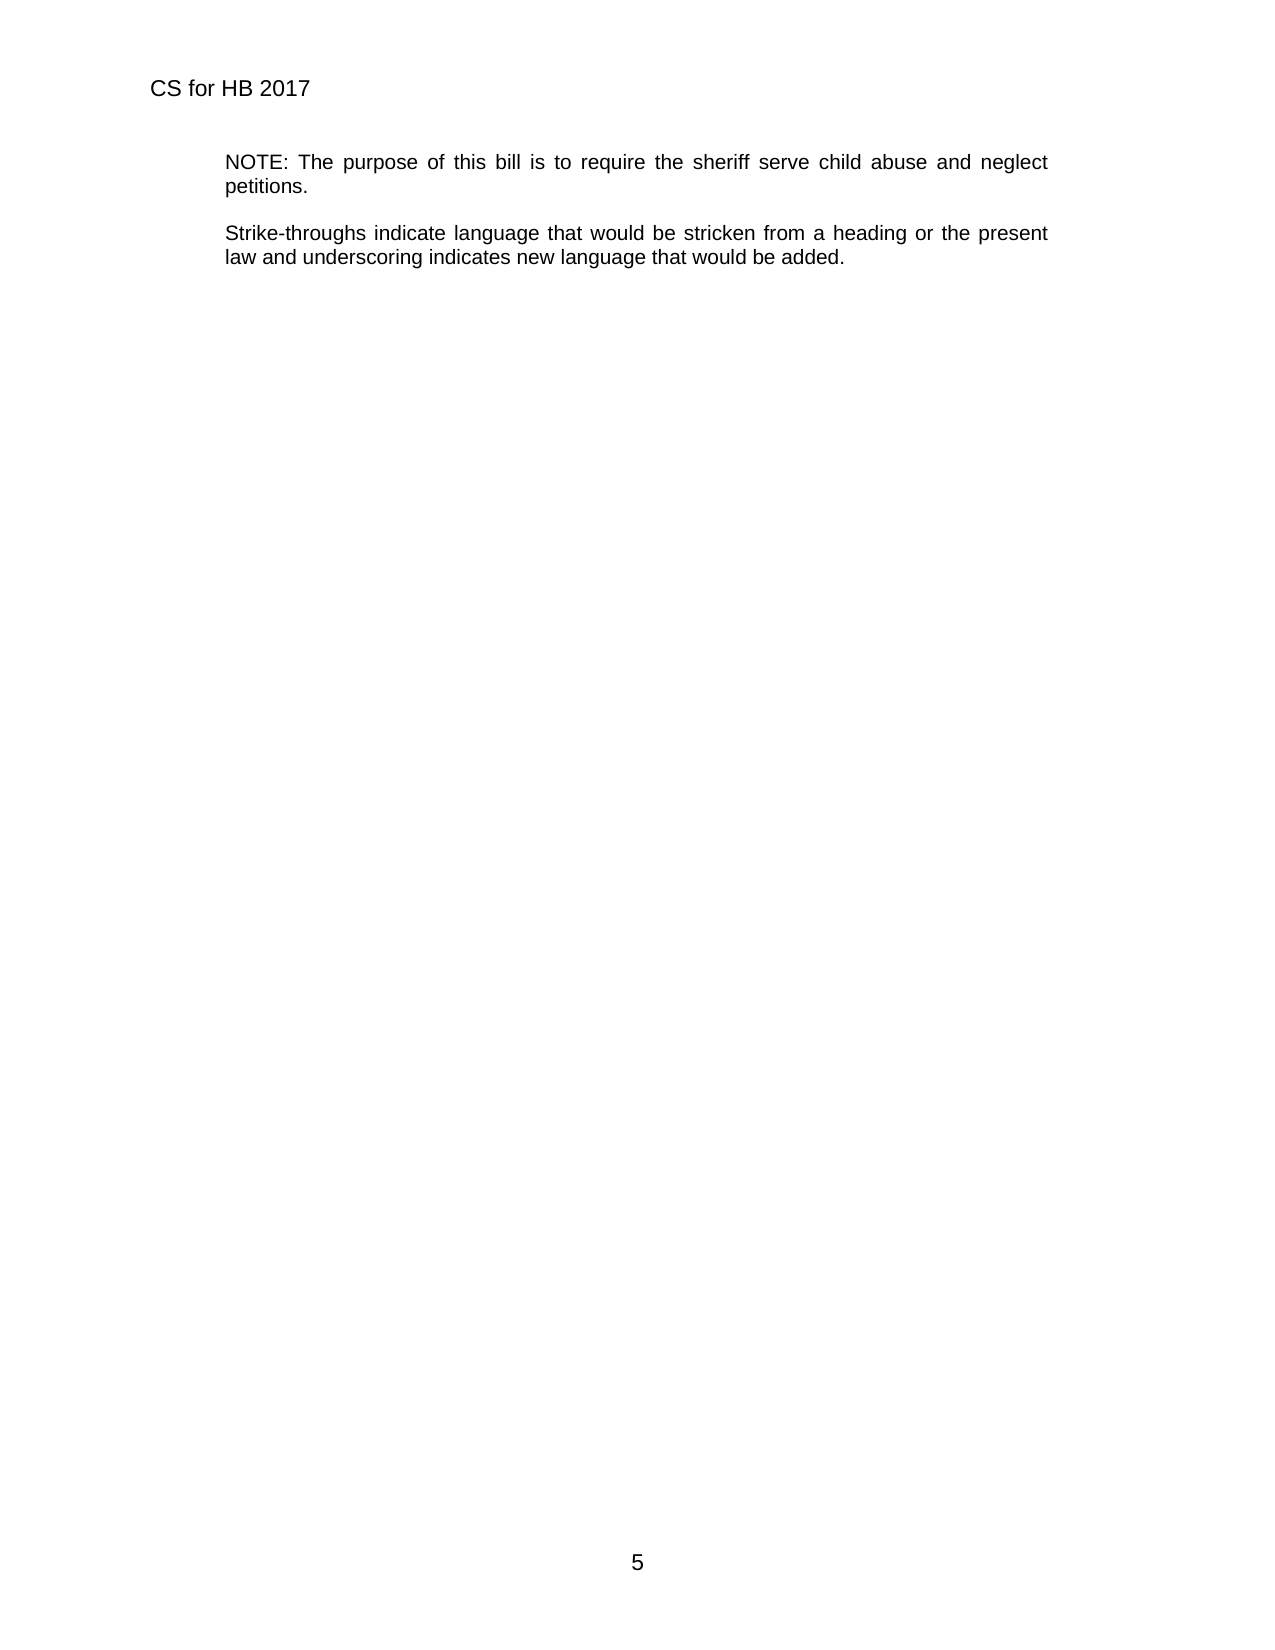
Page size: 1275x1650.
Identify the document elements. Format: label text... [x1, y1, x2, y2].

text Strike-throughs indicate language that would be stricken from a heading or the present law and underscoring indicates new language that would be added. [225, 221, 1050, 269]
text NOTE: The purpose of this bill is to require the sheriff serve child abuse and neglect petitions. [225, 150, 1050, 198]
